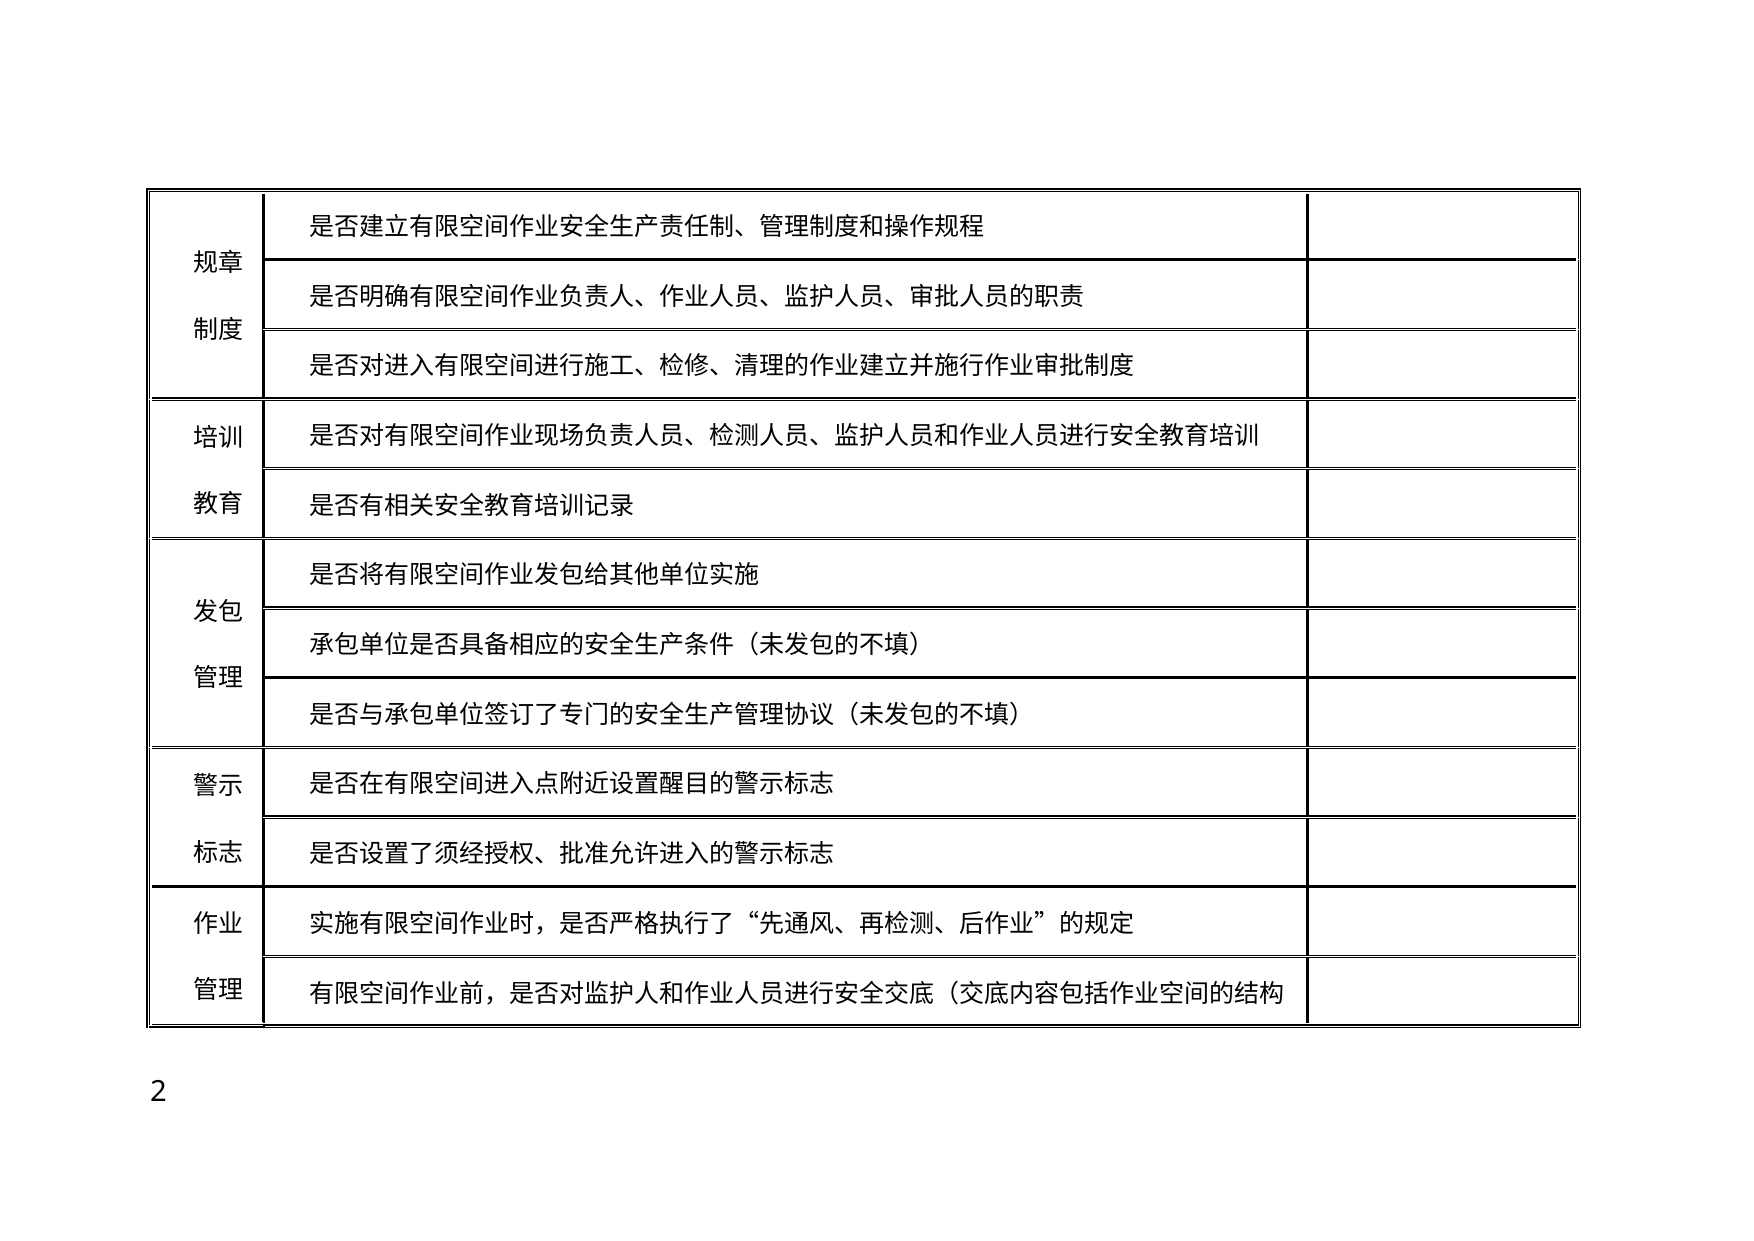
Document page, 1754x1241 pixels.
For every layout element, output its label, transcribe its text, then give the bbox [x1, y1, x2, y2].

table_cell [1309, 676, 1578, 746]
table_cell 承包单位是否具备相应的安全生产条件（未发包的不填） [265, 610, 1306, 676]
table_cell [263, 958, 1307, 1024]
table_cell 是否明确有限空间作业负责人、作业人员、监护人员、审批人员的职责 [265, 261, 1306, 327]
table_cell [1307, 746, 1579, 815]
table_cell 是否对有限空间作业现场负责人员、检测人员、监护人员和作业人员进行安全教育培训 [265, 401, 1306, 467]
table_cell [1309, 397, 1578, 467]
table_cell 是否将有限空间作业发包给其他单位实施 [265, 540, 1306, 606]
table_cell [1307, 467, 1579, 537]
table_cell 是否有相关安全教育培训记录 [265, 470, 1306, 537]
table_cell 是否在有限空间进入点附近设置醒目的警示标志 [265, 749, 1306, 815]
table_cell [1307, 955, 1579, 1024]
table_cell 发包 管理 [148, 537, 263, 746]
table_cell [1309, 885, 1578, 955]
table_cell [1309, 258, 1579, 327]
table_cell [1307, 192, 1578, 258]
table_cell 是否对进入有限空间进行施工、检修、清理的作业建立并施行作业审批制度 [265, 331, 1306, 397]
table_cell 规章 制度 [150, 192, 263, 397]
table_cell 作业 管理 [150, 885, 263, 1024]
table_cell [1309, 606, 1578, 676]
table_cell 警示 标志 [148, 746, 263, 885]
table_cell [1307, 537, 1579, 606]
table_cell 是否与承包单位签订了专门的安全生产管理协议（未发包的不填） [265, 679, 1306, 746]
table_cell [1309, 815, 1578, 885]
table_cell [1309, 328, 1578, 397]
table_cell 是否设置了须经授权、批准允许进入的警示标志 [265, 819, 1306, 885]
table_cell 实施有限空间作业时，是否严格执行了“先通风、再检测、后作业”的规定 [265, 888, 1306, 955]
table_cell 是否建立有限空间作业安全生产责任制、管理制度和操作规程 [263, 192, 1307, 258]
table_cell 培训 教育 [150, 397, 262, 537]
